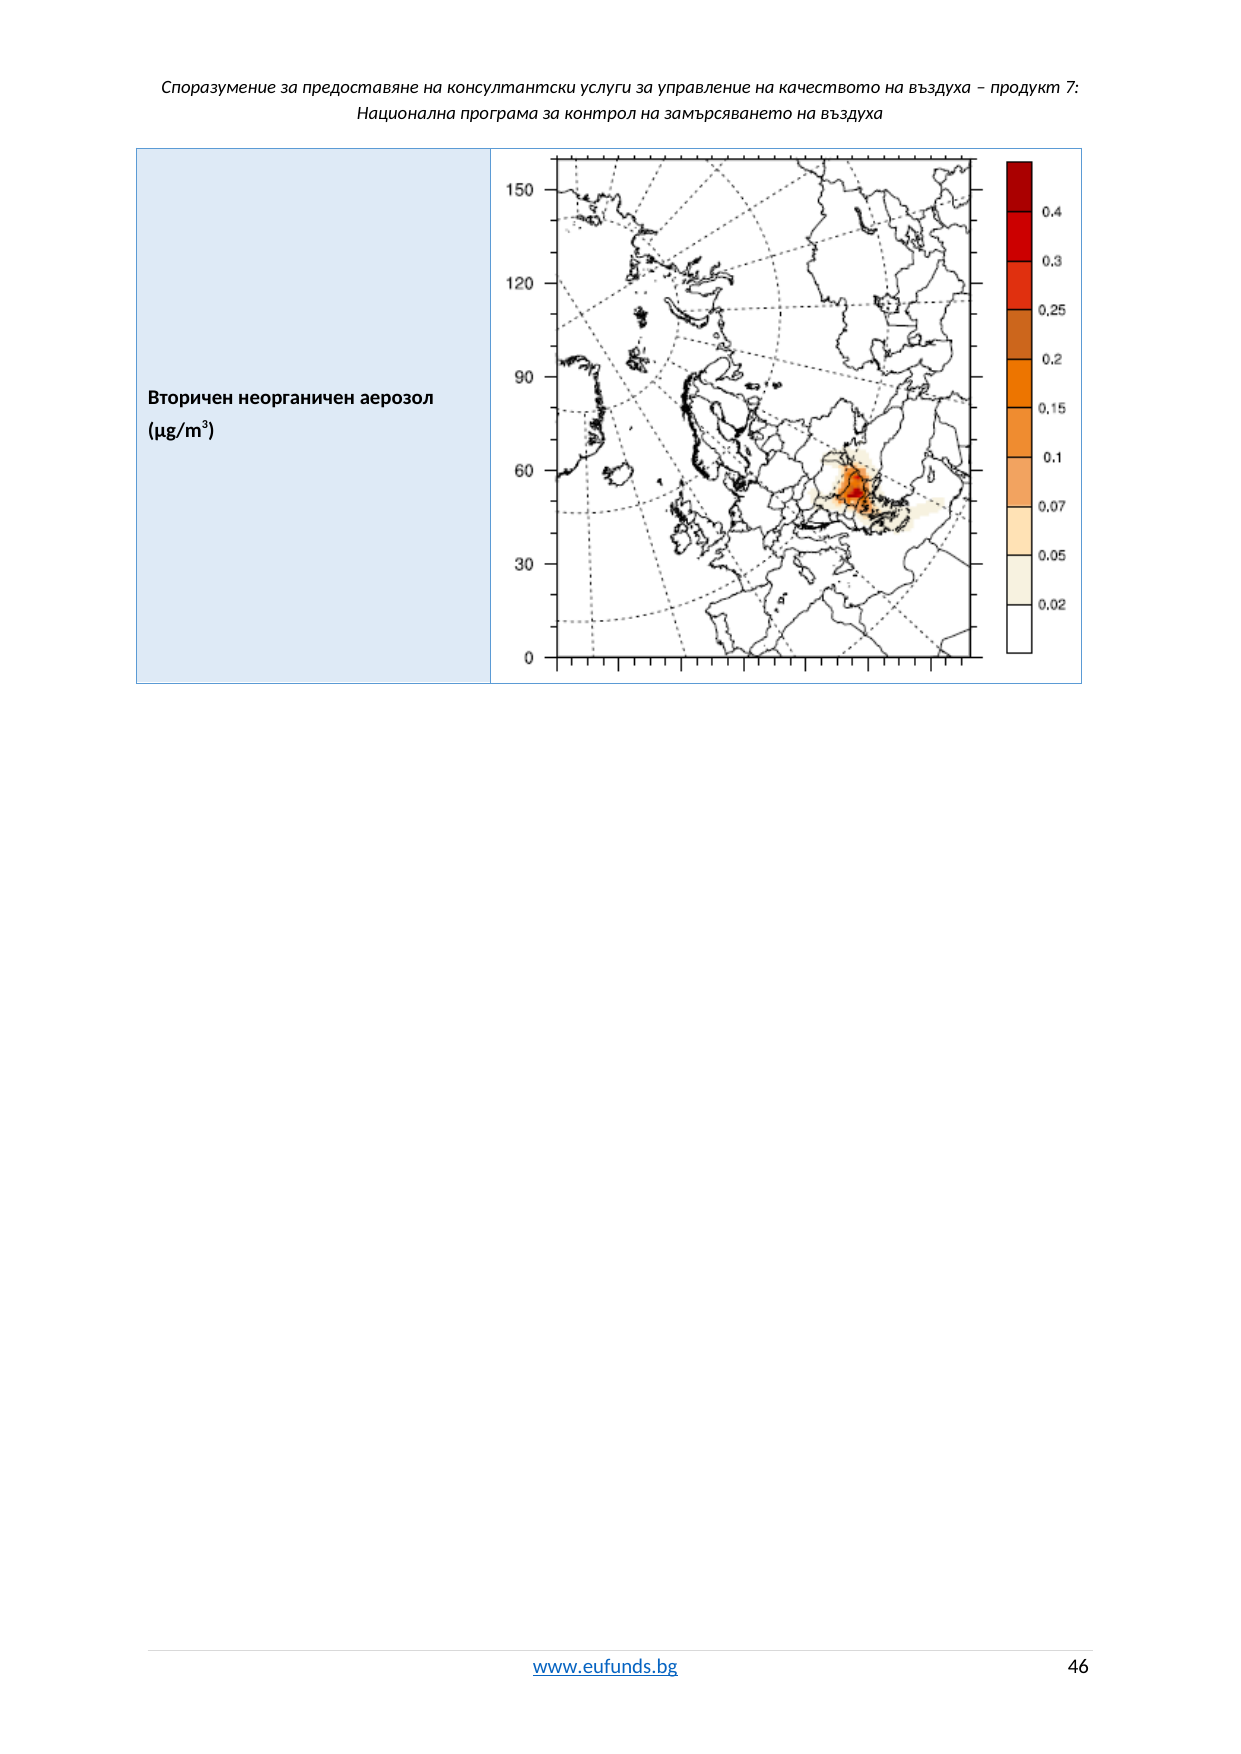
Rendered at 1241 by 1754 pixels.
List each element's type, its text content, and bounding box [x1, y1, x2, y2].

table_cell Вторичен неорганичен аерозол (µg/m3) [137, 149, 490, 682]
picture [505, 151, 1067, 676]
table_cell [491, 149, 1081, 682]
